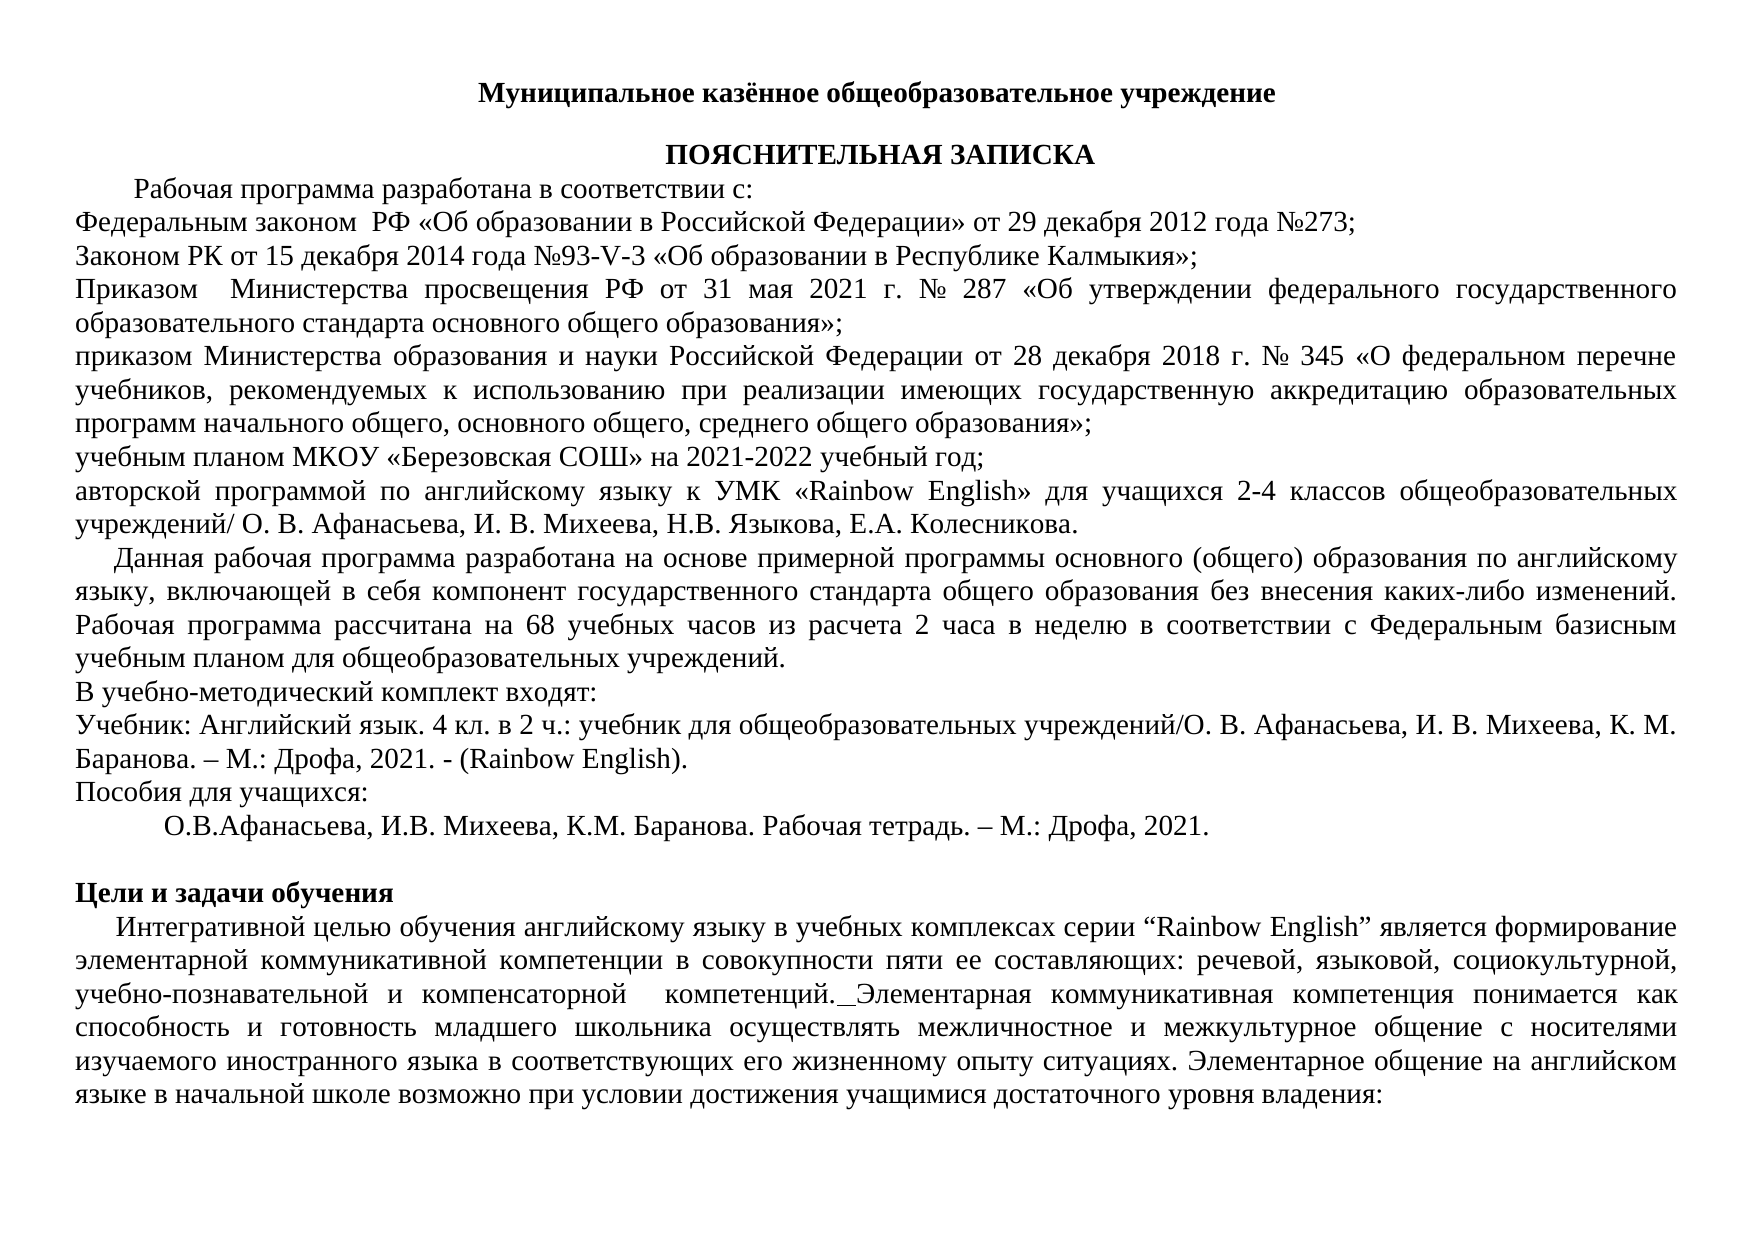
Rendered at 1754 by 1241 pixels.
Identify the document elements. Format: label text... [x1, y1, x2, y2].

text учебным планом МКОУ «Березовская СОШ» на 2021-2022 учебный год; [75, 439, 1679, 473]
text Учебник: Английский язык. 4 кл. в 2 ч.: учебник для общеобразовательных учреждений/О. В. Афанасьева, И. В. Михеева, К. М. Баранова. – М.: Дрофа, 2021. - (Rainbow English). [75, 707, 1679, 774]
text Цели и задачи обучения [75, 875, 1679, 909]
text В учебно-методический комплект входят: [75, 674, 1679, 707]
text Интегративной целью обучения английскому языку в учебных комплексах серии “Rainbow English” является формирование элементарной коммуникативной компетенции в совокупности пяти ее составляющих: речевой, языковой, социокультурной, учебно-познавательной и компенсаторной компетенций. Элементарная коммуникативная компетенция понимается как способность и готовность младшего школьника осуществлять межличностное и межкультурное общение с носителями изучаемого иностранного языка в соответствующих его жизненному опыту ситуациях. Элементарное общение на английском языке в начальной школе возможно при условии достижения учащимися достаточного уровня владения: [75, 909, 1679, 1110]
text Приказом Министерства просвещения РФ от 31 мая 2021 г. № 287 «Об утверждении федерального государственного образовательного стандарта основного общего образования»; [75, 271, 1679, 338]
text Пособия для учащихся: [75, 774, 1679, 808]
text авторской программой по английскому языку к УМК «Rainbow English» для учащихся 2-4 классов общеобразовательных учреждений/ O. В. Афанасьева, И. В. Михеева, Н.В. Языкова, Е.А. Колесникова. [75, 473, 1679, 540]
text О.В.Афанасьева, И.В. Михеева, К.М. Баранова. Рабочая тетрадь. – М.: Дрофа, 2021. [75, 808, 1679, 842]
text Законом РК от 15 декабря 2014 года №93-V-3 «Об образовании в Республике Калмыкия»; [75, 238, 1679, 271]
text ПОЯСНИТЕЛЬНАЯ ЗАПИСКА [75, 137, 1679, 171]
text Федеральным законом РФ «Об образовании в Российской Федерации» от 29 декабря 2012 года №273; [75, 204, 1679, 238]
text Данная рабочая программа разработана на основе примерной программы основного (общего) образования по английскому языку, включающей в себя компонент государственного стандарта общего образования без внесения каких-либо изменений. Рабочая программа рассчитана на 68 учебных часов из расчета 2 часа в неделю в соответствии с Федеральным базисным учебным планом для общеобразовательных учреждений. [75, 540, 1679, 674]
text приказом Министерства образования и науки Российской Федерации от 28 декабря 2018 г. № 345 «О федеральном перечне учебников, рекомендуемых к использованию при реализации имеющих государственную аккредитацию образовательных программ начального общего, основного общего, среднего общего образования»; [75, 338, 1679, 439]
text Муниципальное казённое общеобразовательное учреждение [75, 75, 1679, 108]
text Рабочая программа разработана в соответствии с: [75, 171, 1679, 204]
